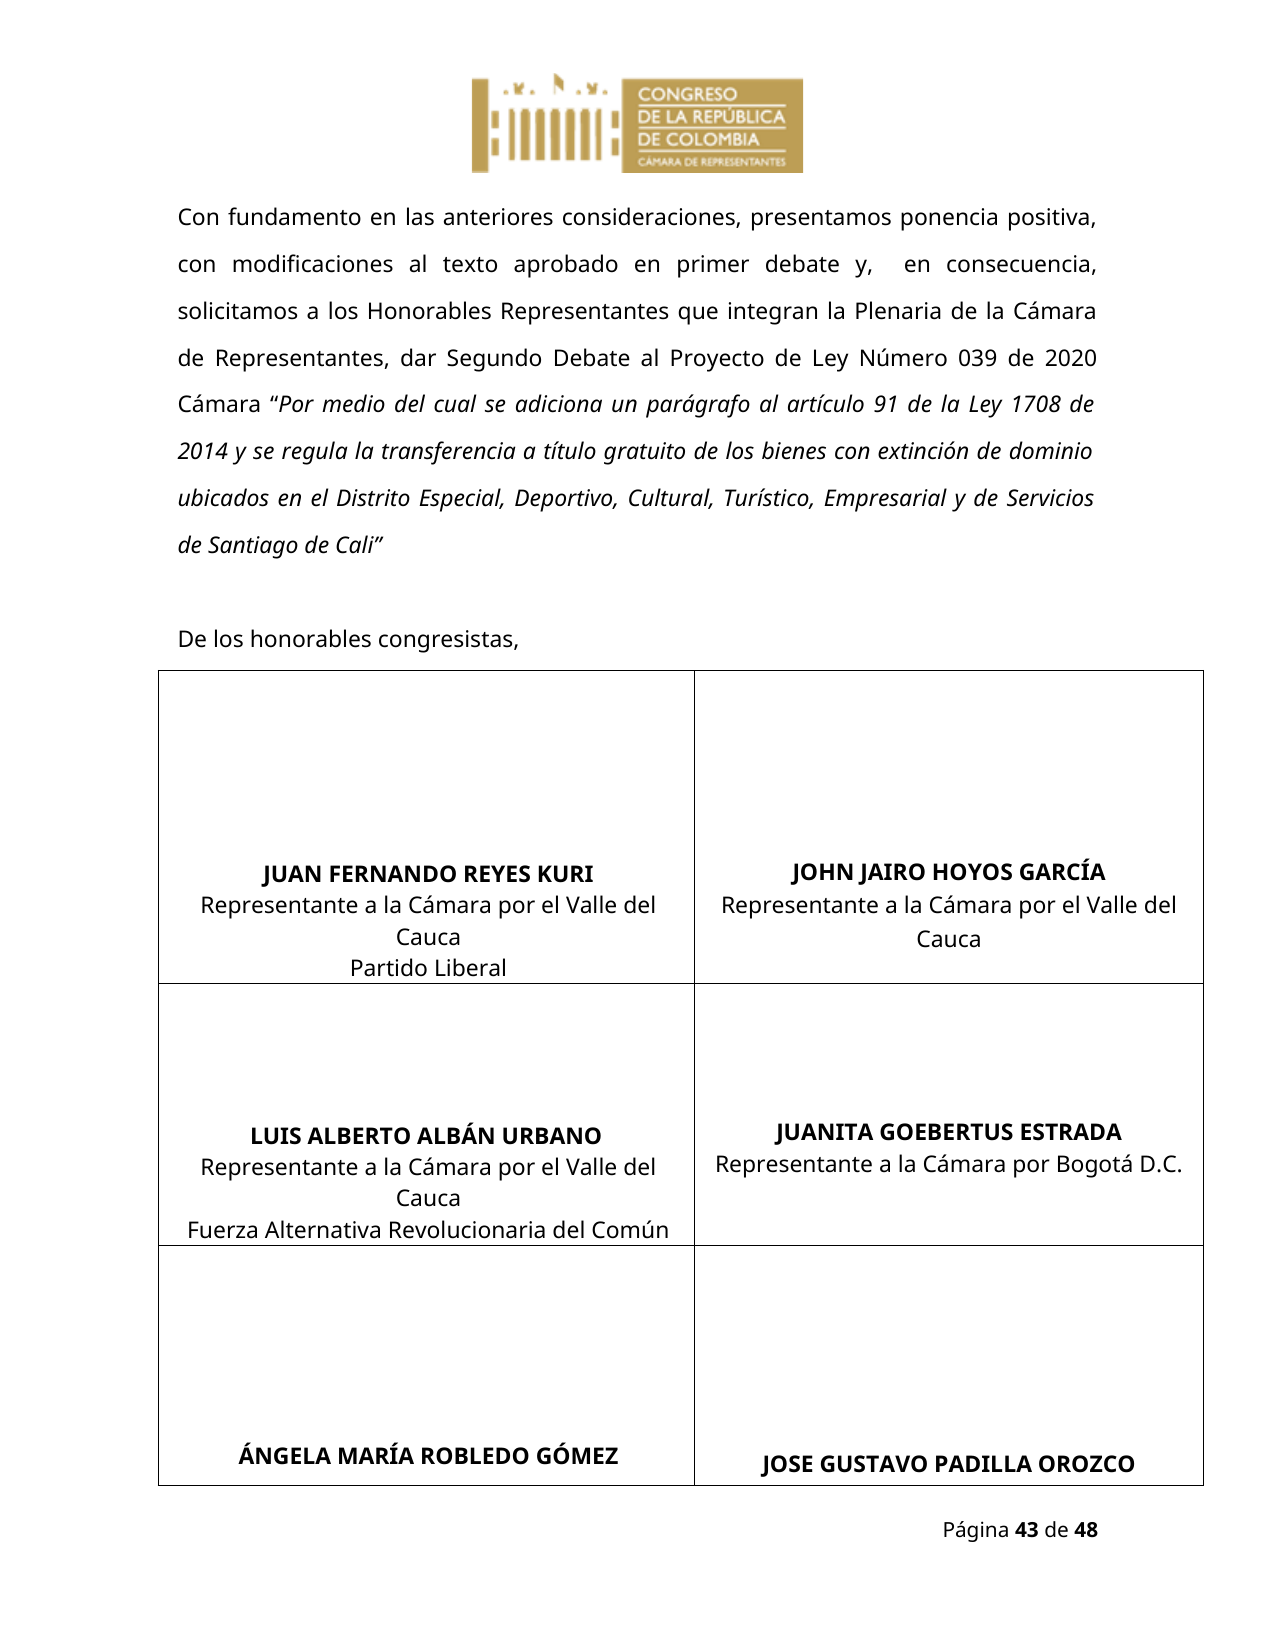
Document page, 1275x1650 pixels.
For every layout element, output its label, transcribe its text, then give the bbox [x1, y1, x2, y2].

picture [471, 73, 804, 173]
table_cell LUIS ALBERTO ALBÁN URBANO Representante a la Cámara por el Valle del Cauca Fuerza Alternativa Revolucionaria del Común [159, 984, 694, 1245]
table_cell JUANITA GOEBERTUS ESTRADA Representante a la Cámara por Bogotá D.C. [695, 984, 1203, 1245]
table_cell JOSE GUSTAVO PADILLA OROZCO Representante a la Cámara Valle del Cauca [695, 1246, 1203, 1485]
table_header JOHN JAIRO HOYOS GARCÍA Representante a la Cámara por el Valle del Cauca [695, 671, 1203, 983]
table_cell ÁNGELA MARÍA ROBLEDO GÓMEZ Representante a la Cámara [159, 1246, 694, 1485]
table_header JUAN FERNANDO REYES KURI Representante a la Cámara por el Valle del Cauca Partido Liberal [159, 671, 694, 983]
text Con fundamento en las anteriores consideraciones, presentamos ponencia positiva, con modificaciones al texto aprobado en primer debate y, en consecuencia, solicitamos a los Honorables Representantes que integran la Plenaria de la Cámara de Representantes, dar Segundo Debate al Proyecto de Ley Número 039 de 2020 Cámara “Por medio del cual se adiciona un parágrafo al artículo 91 de la Ley 1708 de 2014 y se regula la transferencia a título gratuito de los bienes con extinción de dominio ubicados en el Distrito Especial, Deportivo, Cultural, Turístico, Empresarial y de Servicios de Santiago de Cali” [177, 201, 1098, 560]
text De los honorables congresistas, [177, 623, 1098, 654]
